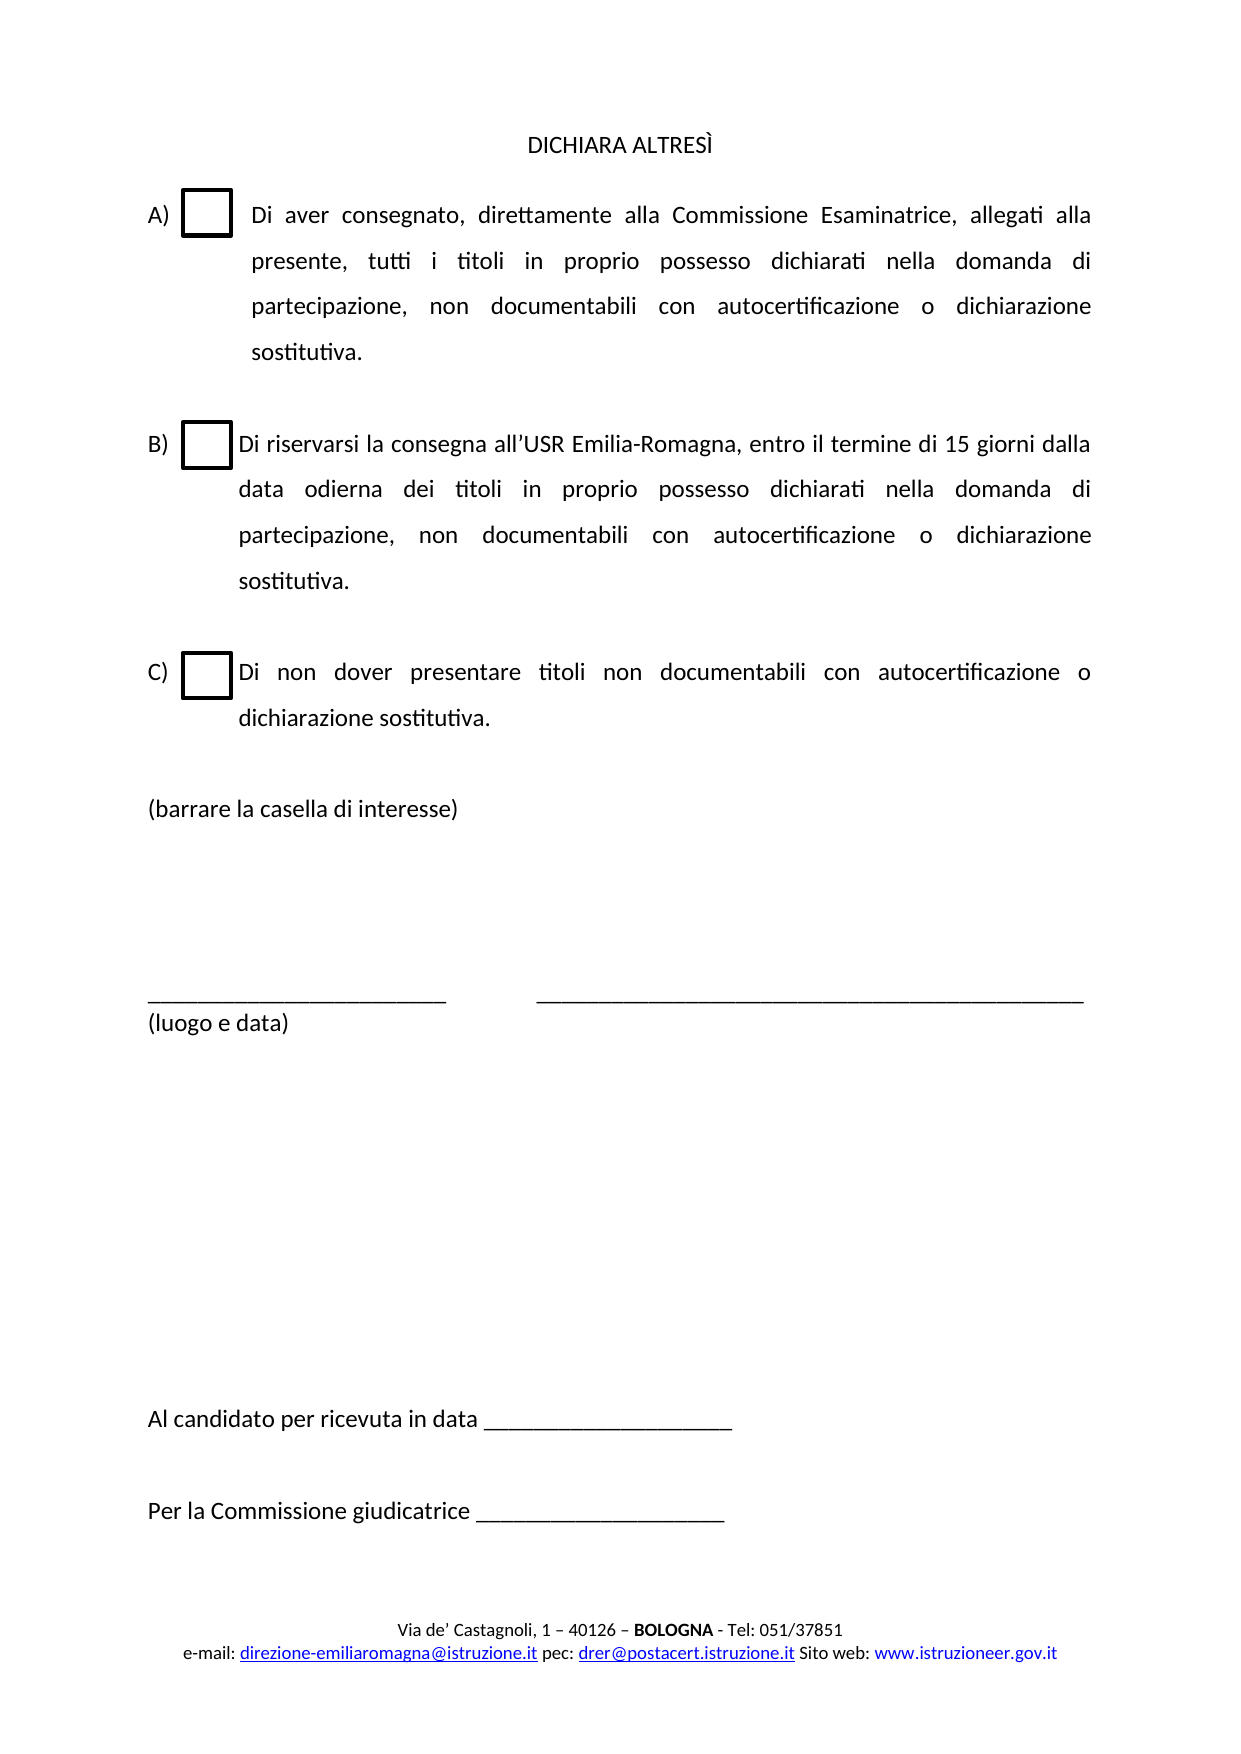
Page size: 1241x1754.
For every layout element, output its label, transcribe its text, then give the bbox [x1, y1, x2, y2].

text (luogo e data) [148, 1007, 1092, 1037]
text DICHIARA ALTRESÌ [148, 129, 1092, 159]
text C) Di non dover presentare titoli non documentabili con autocertificazione o dichiarazione sostitutiva. [148, 656, 1092, 733]
text Per la Commissione giudicatrice ____________________ [148, 1495, 1092, 1526]
text Al candidato per ricevuta in data ____________________ [148, 1403, 1092, 1434]
text A) Di aver consegnato, direttamente alla Commissione Esaminatrice, allegati alla presente, tutti i titoli in proprio possesso dichiarati nella domanda di partecipazione, non documentabili con autocertificazione o dichiarazione sostitutiva. [148, 199, 1092, 367]
text ________________________ ____________________________________________ [148, 976, 1092, 1007]
text (barrare la casella di interesse) [148, 793, 1092, 824]
text B) Di riservarsi la consegna all’USR Emilia-Romagna, entro il termine di 15 giorni dalla data odierna dei titoli in proprio possesso dichiarati nella domanda di partecipazione, non documentabili con autocertificazione o dichiarazione sostitutiva. [148, 428, 1092, 595]
